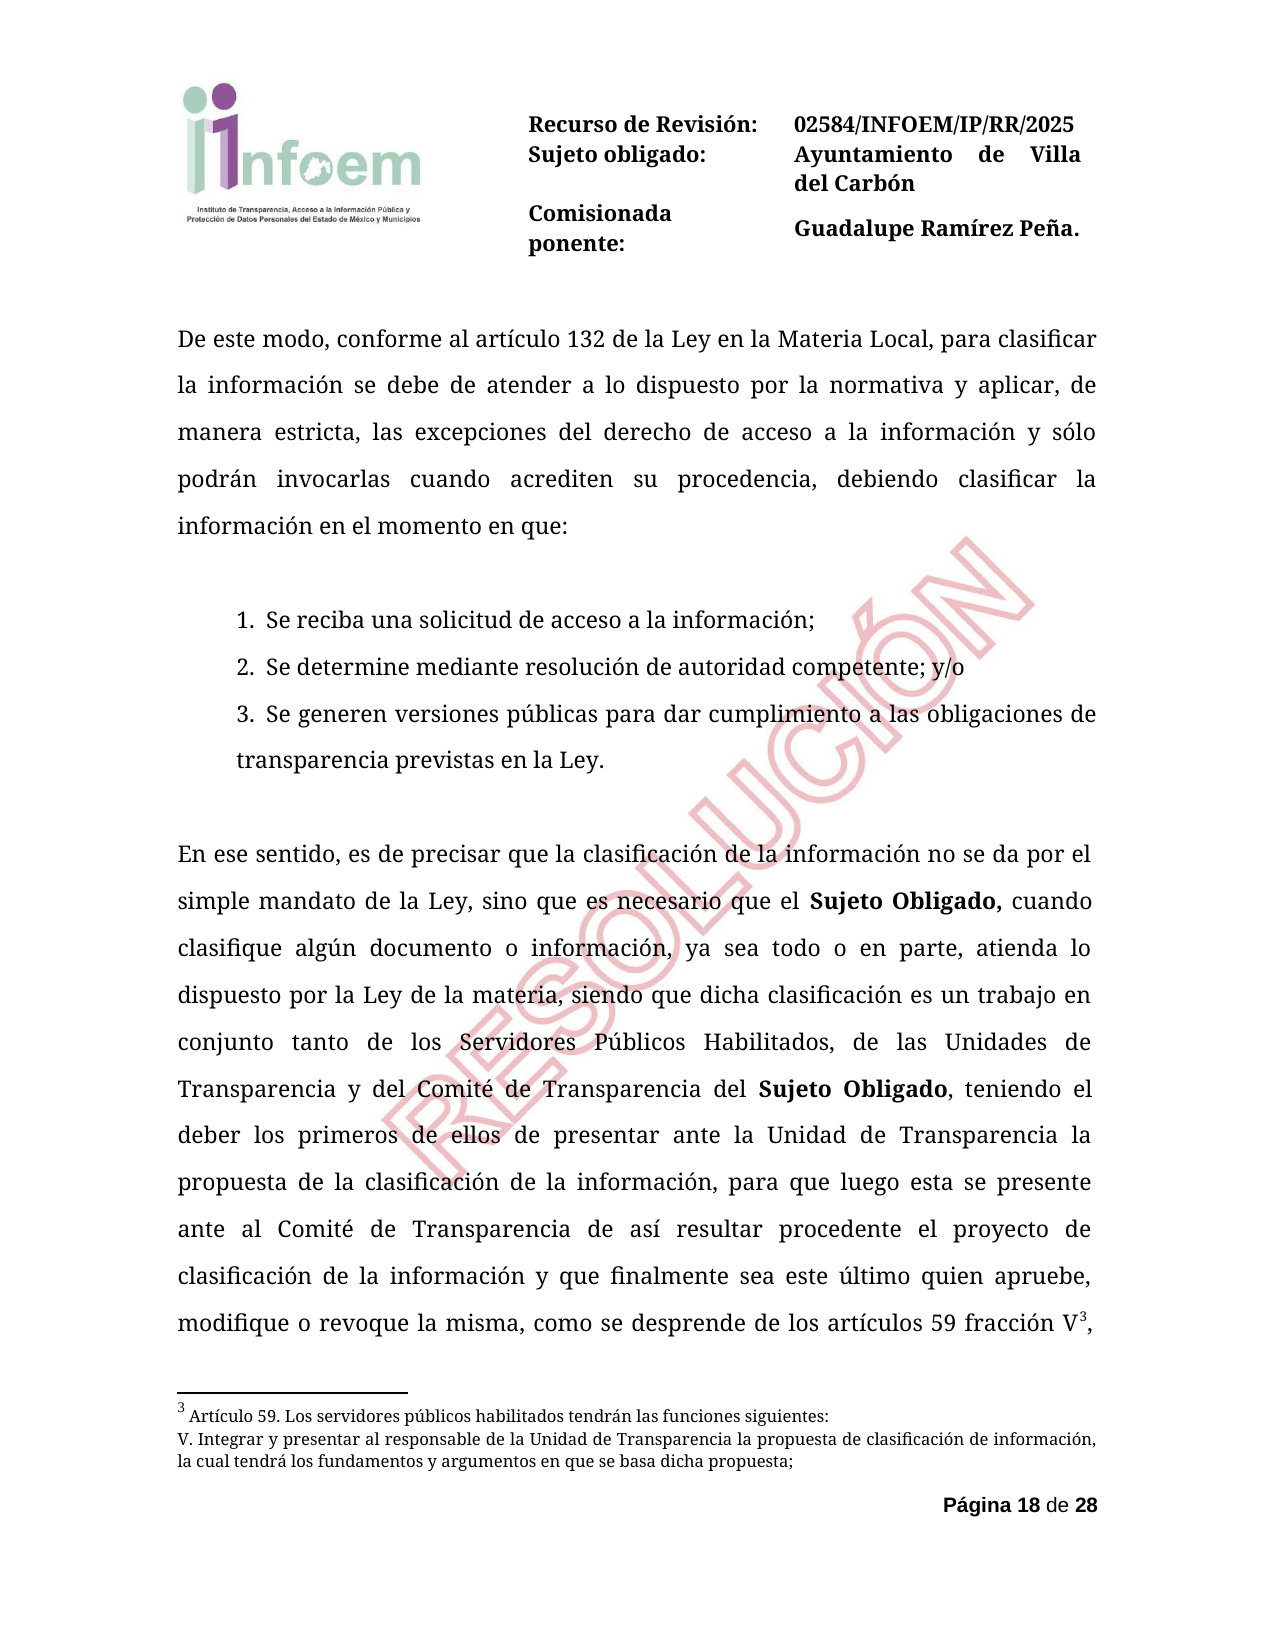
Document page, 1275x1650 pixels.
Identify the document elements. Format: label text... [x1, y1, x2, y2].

text De este modo, conforme al artículo 132 de la Ley en la Materia Local, para clasificar la información se debe de atender a lo dispuesto por la normativa y aplicar, de manera estricta, las excepciones del derecho de acceso a la información y sólo podrán invocarlas cuando acrediten su procedencia, debiendo clasificar la información en el momento en que: [177, 322, 1098, 541]
picture [65, 23, 1275, 1650]
list Se reciba una solicitud de acceso a la información; [236, 604, 1098, 635]
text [177, 838, 1092, 1338]
list Se generen versiones públicas para dar cumplimiento a las obligaciones de transparencia previstas en la Ley. [236, 697, 1098, 776]
list Se determine mediante resolución de autoridad competente; y/o [236, 651, 1098, 682]
